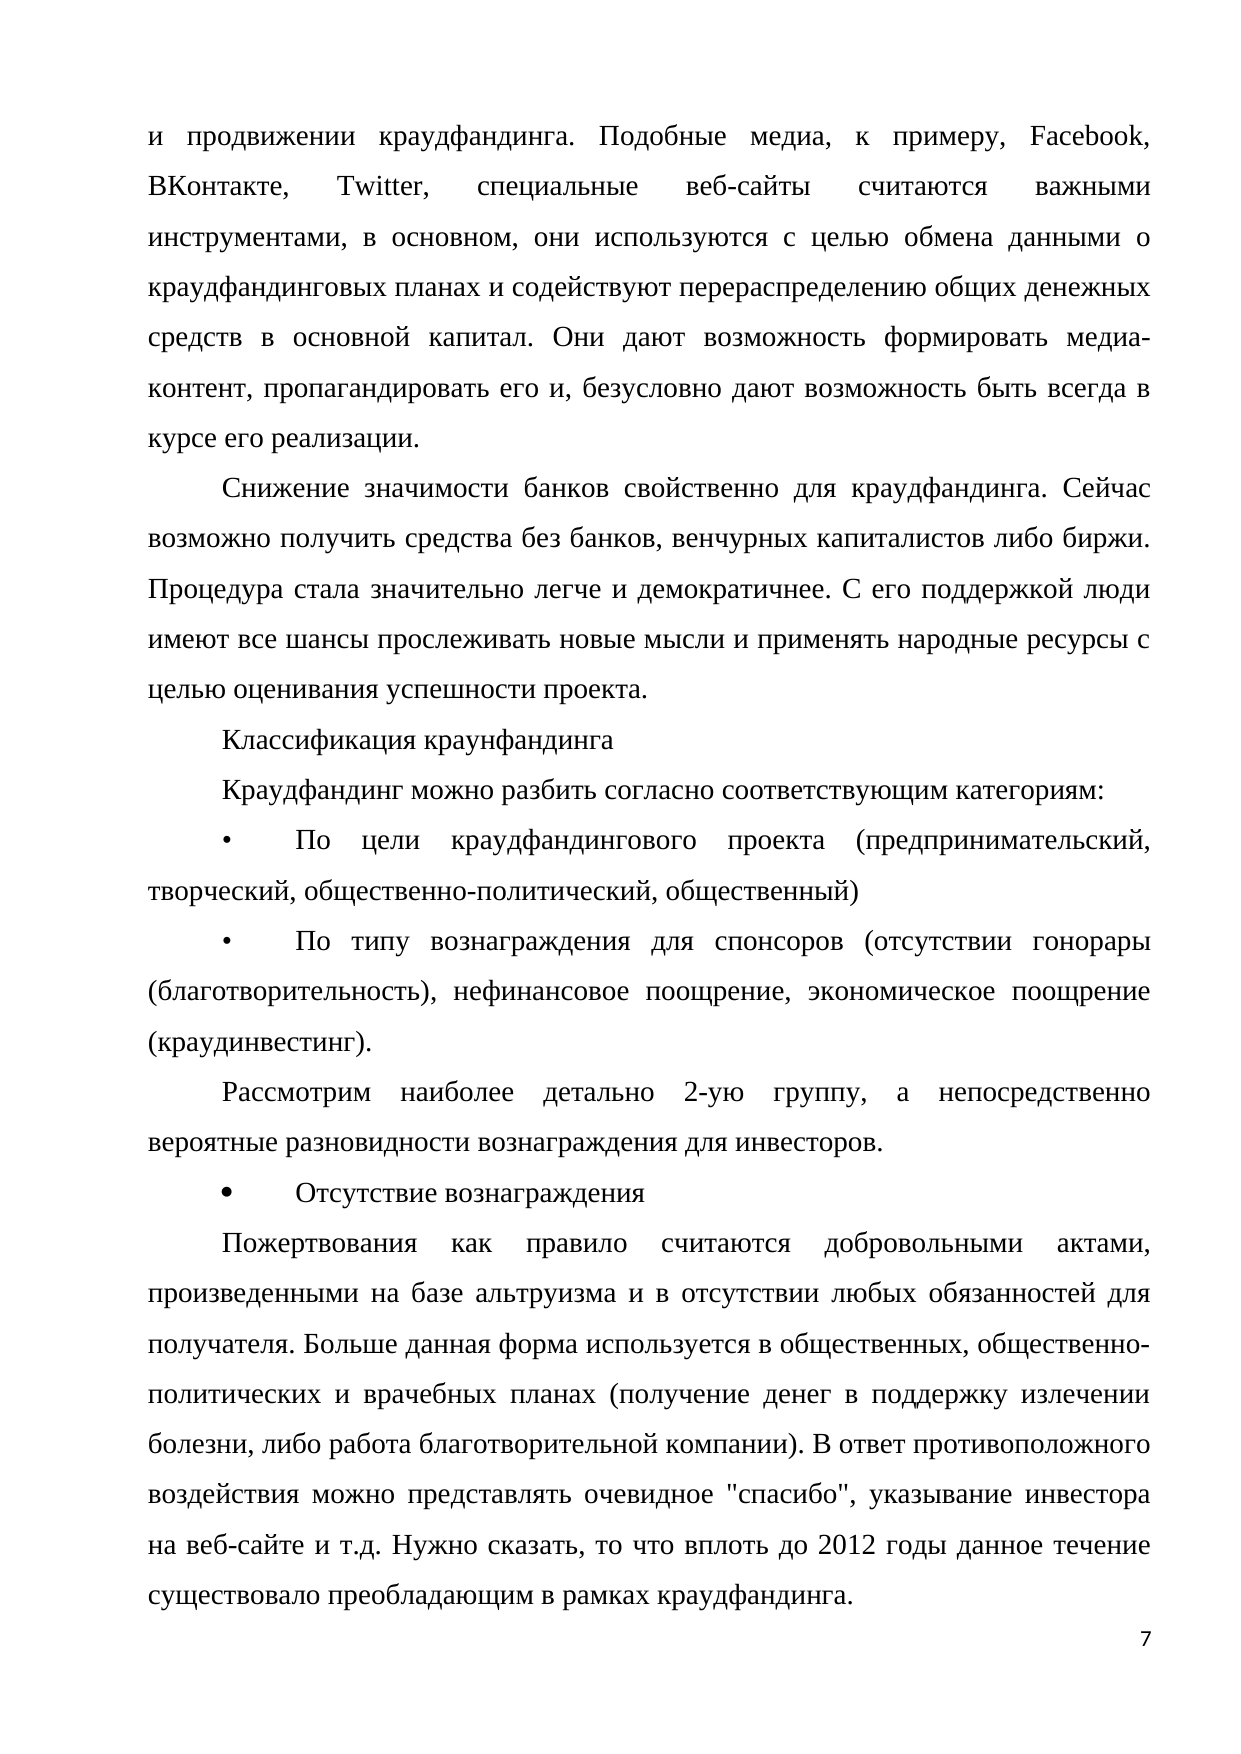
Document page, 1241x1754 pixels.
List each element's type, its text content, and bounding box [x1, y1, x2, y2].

text Классификация краунфандинга [148, 722, 1152, 755]
text Краудфандинг можно разбить согласно соответствующим категориям: [148, 772, 1152, 806]
list Пожертвования как правило считаются добровольными актами, произведенными на базе альтруизма и в отсутствии любых обязанностей для получателя. Больше данная форма используется в общественных, общественно-политических и врачебных планах (получение денег в поддержку излечении болезни, либо работа благотворительной компании). В ответ противоположного воздействия можно представлять очевидное "спасибо", указывание инвестора на веб-сайте и т.д. Нужно сказать, то что вплоть до 2012 годы данное течение существовало преобладающим в рамках краудфандинга. [148, 1225, 1152, 1611]
text Рассмотрим наиболее детально 2-ую группу, а непосредственно вероятные разновидности вознаграждения для инвесторов. [148, 1074, 1152, 1158]
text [148, 118, 1152, 453]
list Отсутствие вознаграждения [148, 1175, 1152, 1208]
text • По цели краудфандингового проекта (предпринимательский, творческий, общественно-политический, общественный) [148, 822, 1152, 906]
text Снижение значимости банков свойственно для краудфандинга. Сейчас возможно получить средства без банков, венчурных капиталистов либо биржи. Процедура стала значительно легче и демократичнее. С его поддержкой люди имеют все шансы прослеживать новые мысли и применять народные ресурсы с целью оценивания успешности проекта. [148, 470, 1152, 705]
text • По типу вознаграждения для спонсоров (отсутствии гонорары (благотворительность), нефинансовое поощрение, экономическое поощрение (краудинвестинг). [148, 923, 1152, 1057]
